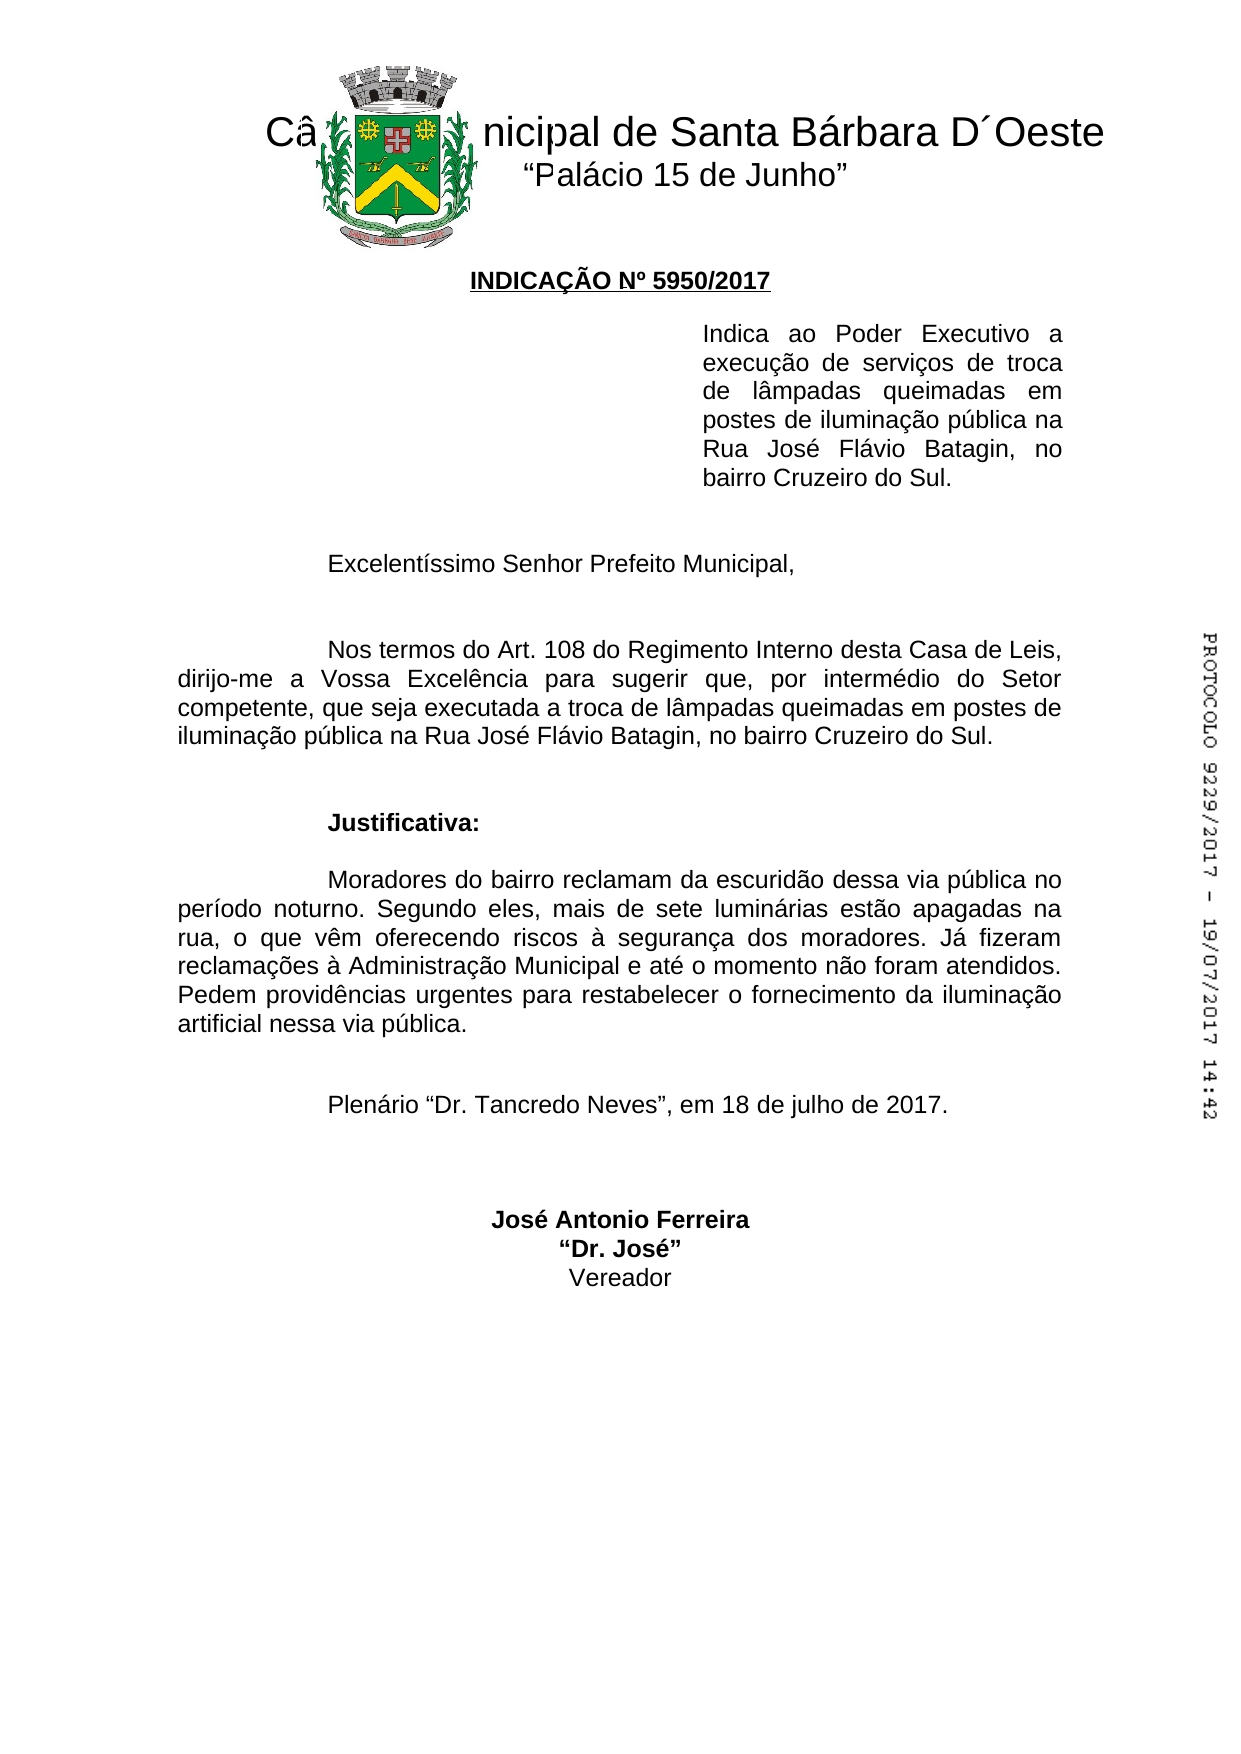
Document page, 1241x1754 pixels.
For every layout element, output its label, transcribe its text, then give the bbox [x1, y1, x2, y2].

text Justificativa: [177, 807, 1063, 836]
title INDICAÇÃO Nº 5950/2017 [177, 266, 1063, 294]
text Moradores do bairro reclamam da escuridão dessa via pública no período noturno. Segundo eles, mais de sete luminárias estão apagadas na rua, o que vêm oferecendo riscos à segurança dos moradores. Já fizeram reclamações à Administração Municipal e até o momento não foram atendidos. Pedem providências urgentes para restabelecer o fornecimento da iluminação artificial nessa via pública. [177, 865, 1063, 1037]
text Vereador [177, 1263, 1063, 1291]
text Plenário “Dr. Tancredo Neves”, em 18 de julho de 2017. [327, 1090, 1063, 1119]
text Indica ao Poder Executivo a execução de serviços de troca de lâmpadas queimadas em postes de iluminação pública na Rua José Flávio Batagin, no bairro Cruzeiro do Sul. [702, 319, 1063, 491]
text José Antonio Ferreira [177, 1205, 1063, 1234]
text Nos termos do Art. 108 do Regimento Interno desta Casa de Leis, dirijo-me a Vossa Excelência para sugerir que, por intermédio do Setor competente, que seja executada a troca de lâmpadas queimadas em postes de iluminação pública na Rua José Flávio Batagin, no bairro Cruzeiro do Sul. [177, 635, 1063, 750]
text “Dr. José” [177, 1234, 1063, 1263]
text Excelentíssimo Senhor Prefeito Municipal, [177, 549, 1063, 577]
picture [1177, 629, 1241, 1125]
picture [315, 66, 485, 255]
